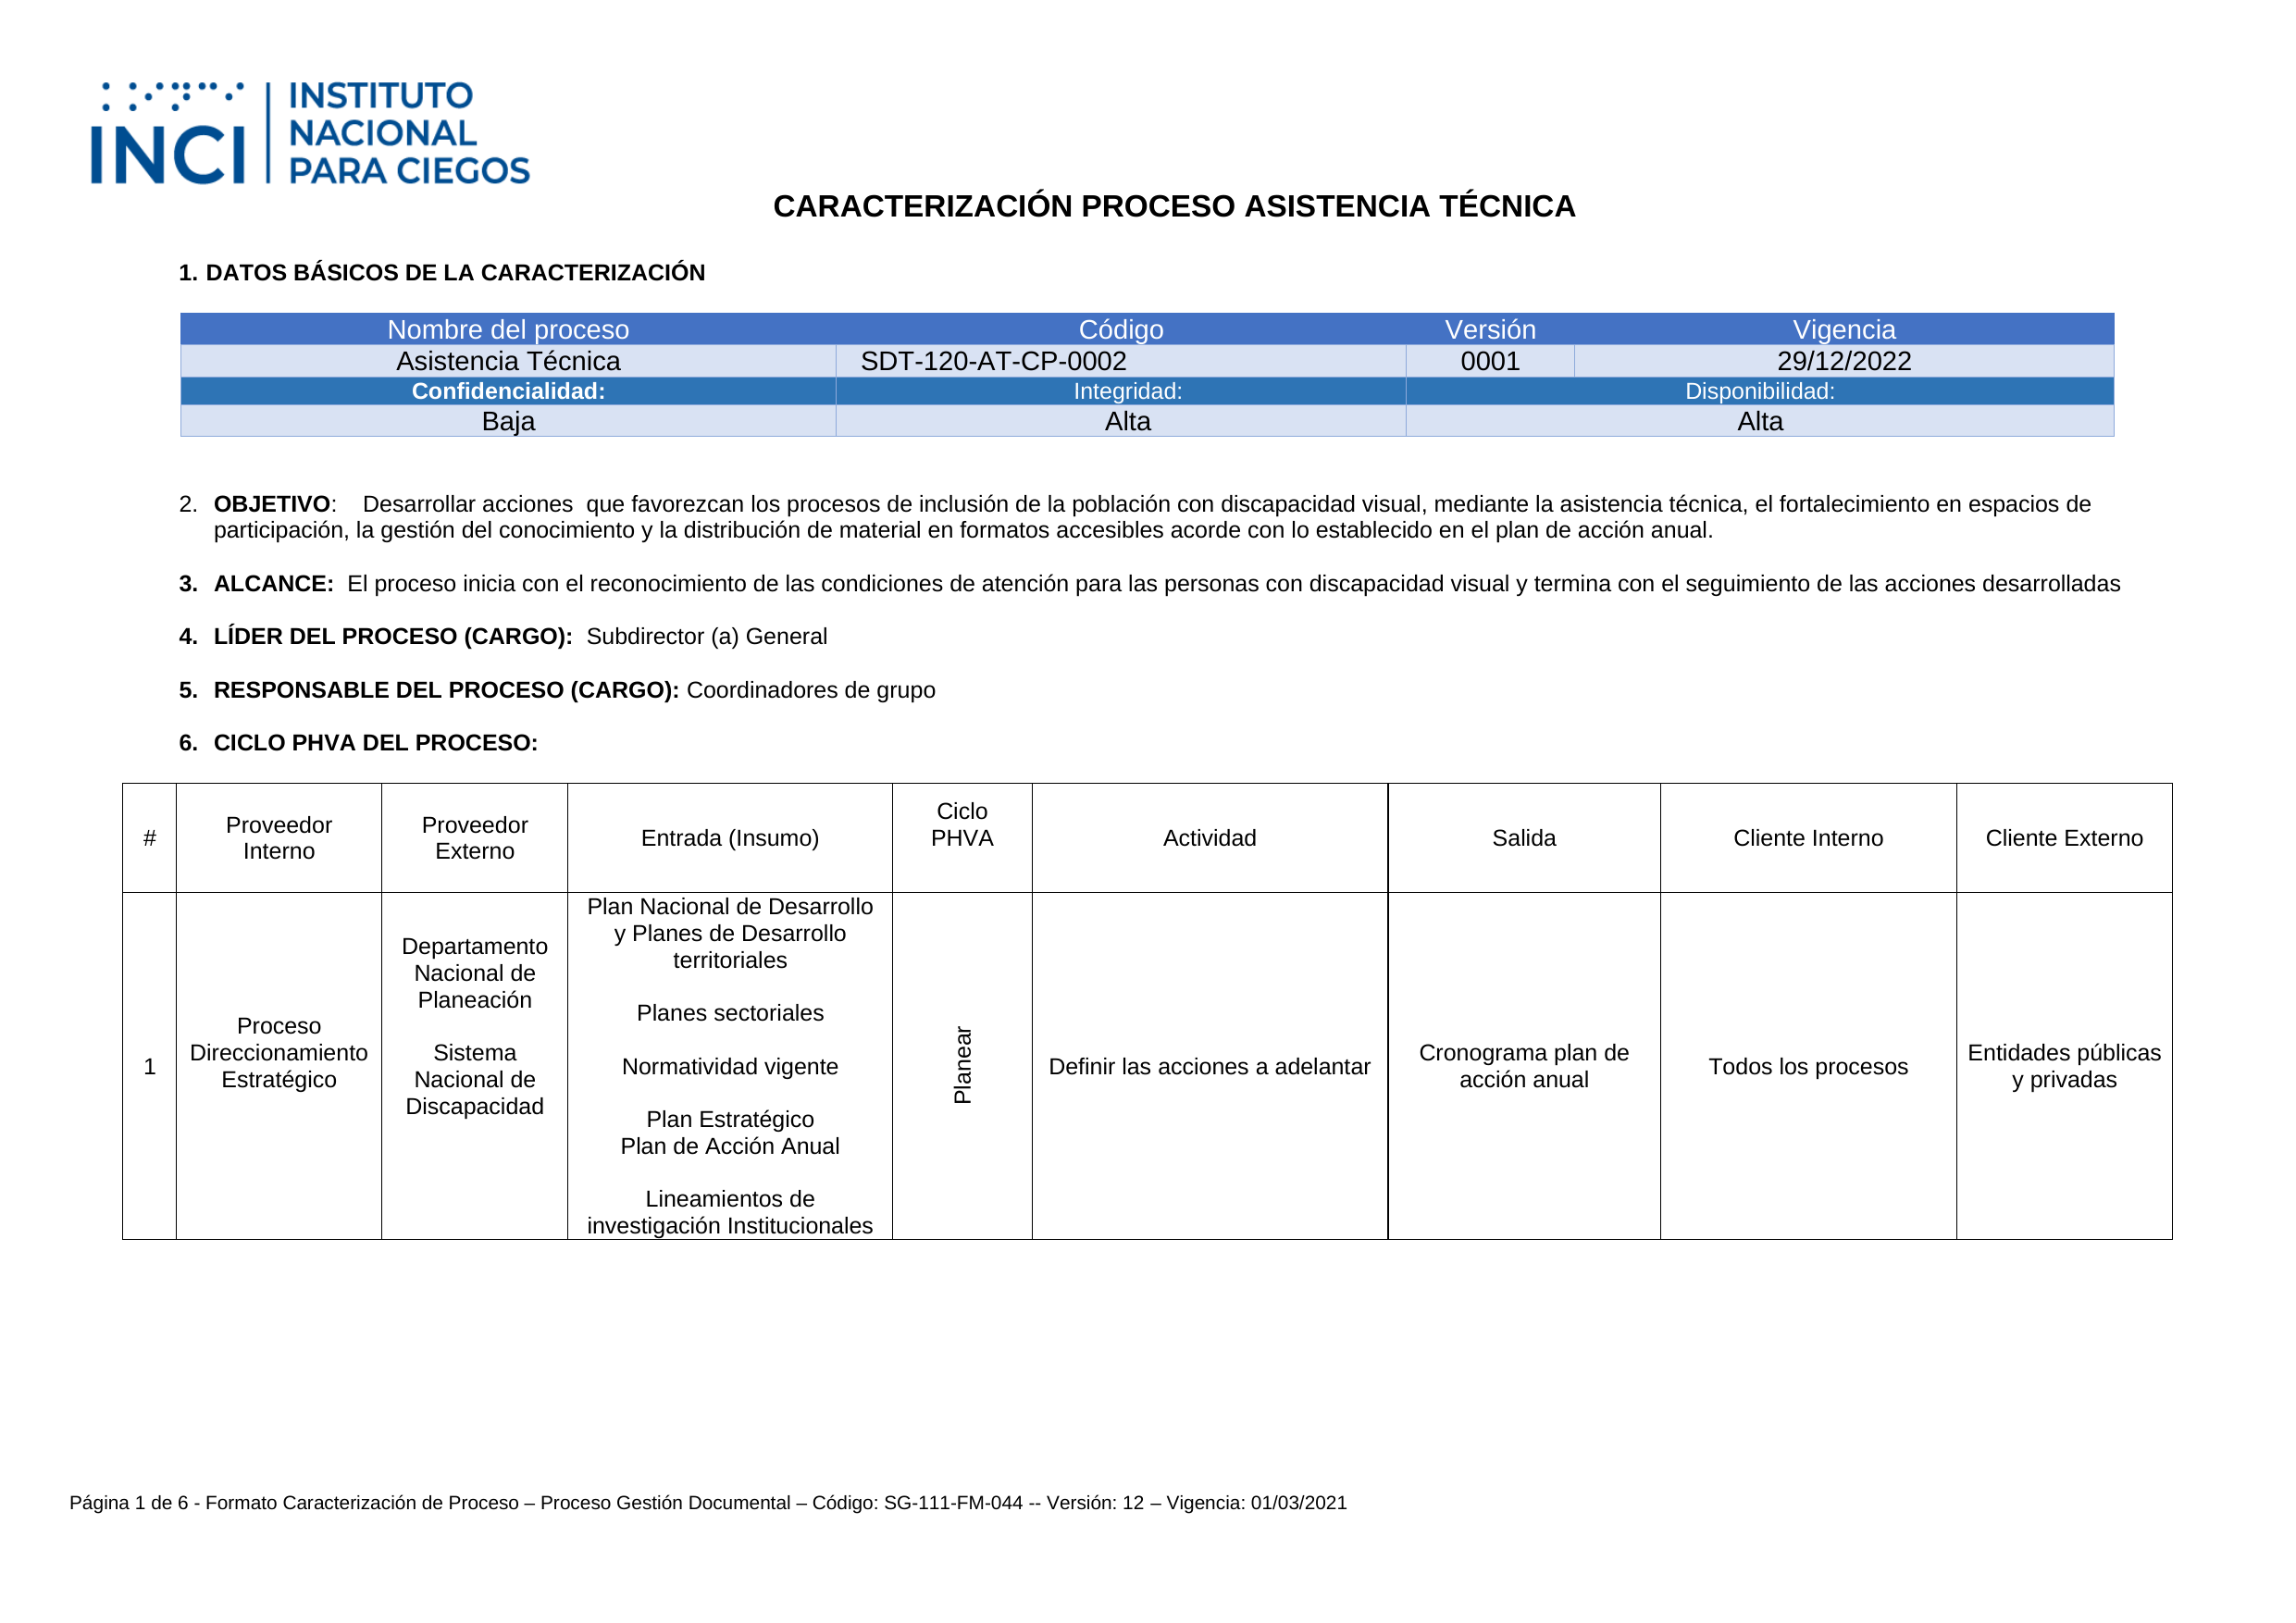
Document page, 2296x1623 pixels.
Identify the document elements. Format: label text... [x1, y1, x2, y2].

table_header Cliente Externo [1957, 784, 2172, 892]
table_header Salida [1389, 784, 1660, 892]
table_header Código [837, 314, 1406, 344]
table_cell Definir las acciones a adelantar [1033, 893, 1387, 1239]
table_header # [123, 784, 176, 892]
table_header Proveedor Interno [177, 784, 381, 892]
table_cell 29/12/2022 [1575, 345, 2114, 377]
subtitle CICLO PHVA DEL PROCESO: [179, 729, 2226, 756]
table_cell SDT-120-AT-CP-0002 [837, 345, 1406, 377]
table_header Nombre del proceso [181, 314, 836, 344]
table_cell Proceso Direccionamiento Estratégico [177, 893, 381, 1239]
table_header Cliente Interno [1661, 784, 1956, 892]
subtitle LÍDER DEL PROCESO (CARGO): Subdirector (a) General [179, 623, 2226, 650]
picture [69, 68, 563, 189]
table_cell Integridad: [837, 378, 1406, 404]
table_cell Planear [893, 893, 1032, 1239]
table_cell Confidencialidad: [181, 378, 836, 404]
subtitle RESPONSABLE DEL PROCESO (CARGO): Coordinadores de grupo [179, 676, 2226, 703]
table_cell Plan Nacional de Desarrollo y Planes de Desarrollo territoriales Planes sectoriales Normatividad vigente Plan Estratégico Plan de Acción Anual Lineamientos de investigación Institucionales [568, 893, 892, 1239]
table_cell Todos los procesos [1661, 893, 1956, 1239]
table_cell 1 [123, 893, 176, 1239]
subtitle DATOS BÁSICOS DE LA CARACTERIZACIÓN [179, 259, 2226, 286]
table_cell Disponibilidad: [1407, 378, 2114, 404]
table_header Entrada (Insumo) [568, 784, 892, 892]
table_cell Entidades públicas y privadas [1957, 893, 2172, 1239]
table_cell Alta [837, 405, 1406, 436]
table_header Ciclo PHVA [893, 784, 1032, 892]
table_cell Asistencia Técnica [181, 345, 836, 377]
table_header Versión [1407, 314, 1574, 344]
table_cell Departamento Nacional de Planeación Sistema Nacional de Discapacidad [382, 893, 567, 1239]
table_cell Alta [1407, 405, 2114, 436]
subtitle OBJETIVO: Desarrollar acciones que favorezcan los procesos de inclusión de la población con discapacidad visual, mediante la asistencia técnica, el fortalecimiento en espacios de participación, la gestión del conocimiento y la distribución de material en formatos accesibles acorde con lo establecido en el plan de acción anual. [179, 490, 2226, 543]
subtitle CARACTERIZACIÓN PROCESO ASISTENCIA TÉCNICA [124, 188, 2226, 224]
table_header Proveedor Externo [382, 784, 567, 892]
table_cell 0001 [1407, 345, 1574, 377]
subtitle ALCANCE: El proceso inicia con el reconocimiento de las condiciones de atención para las personas con discapacidad visual y termina con el seguimiento de las acciones desarrolladas [179, 570, 2226, 597]
table_header Vigencia [1575, 314, 2114, 344]
table_cell Cronograma plan de acción anual [1389, 893, 1660, 1239]
table_header Actividad [1033, 784, 1387, 892]
table_cell Baja [181, 405, 836, 436]
